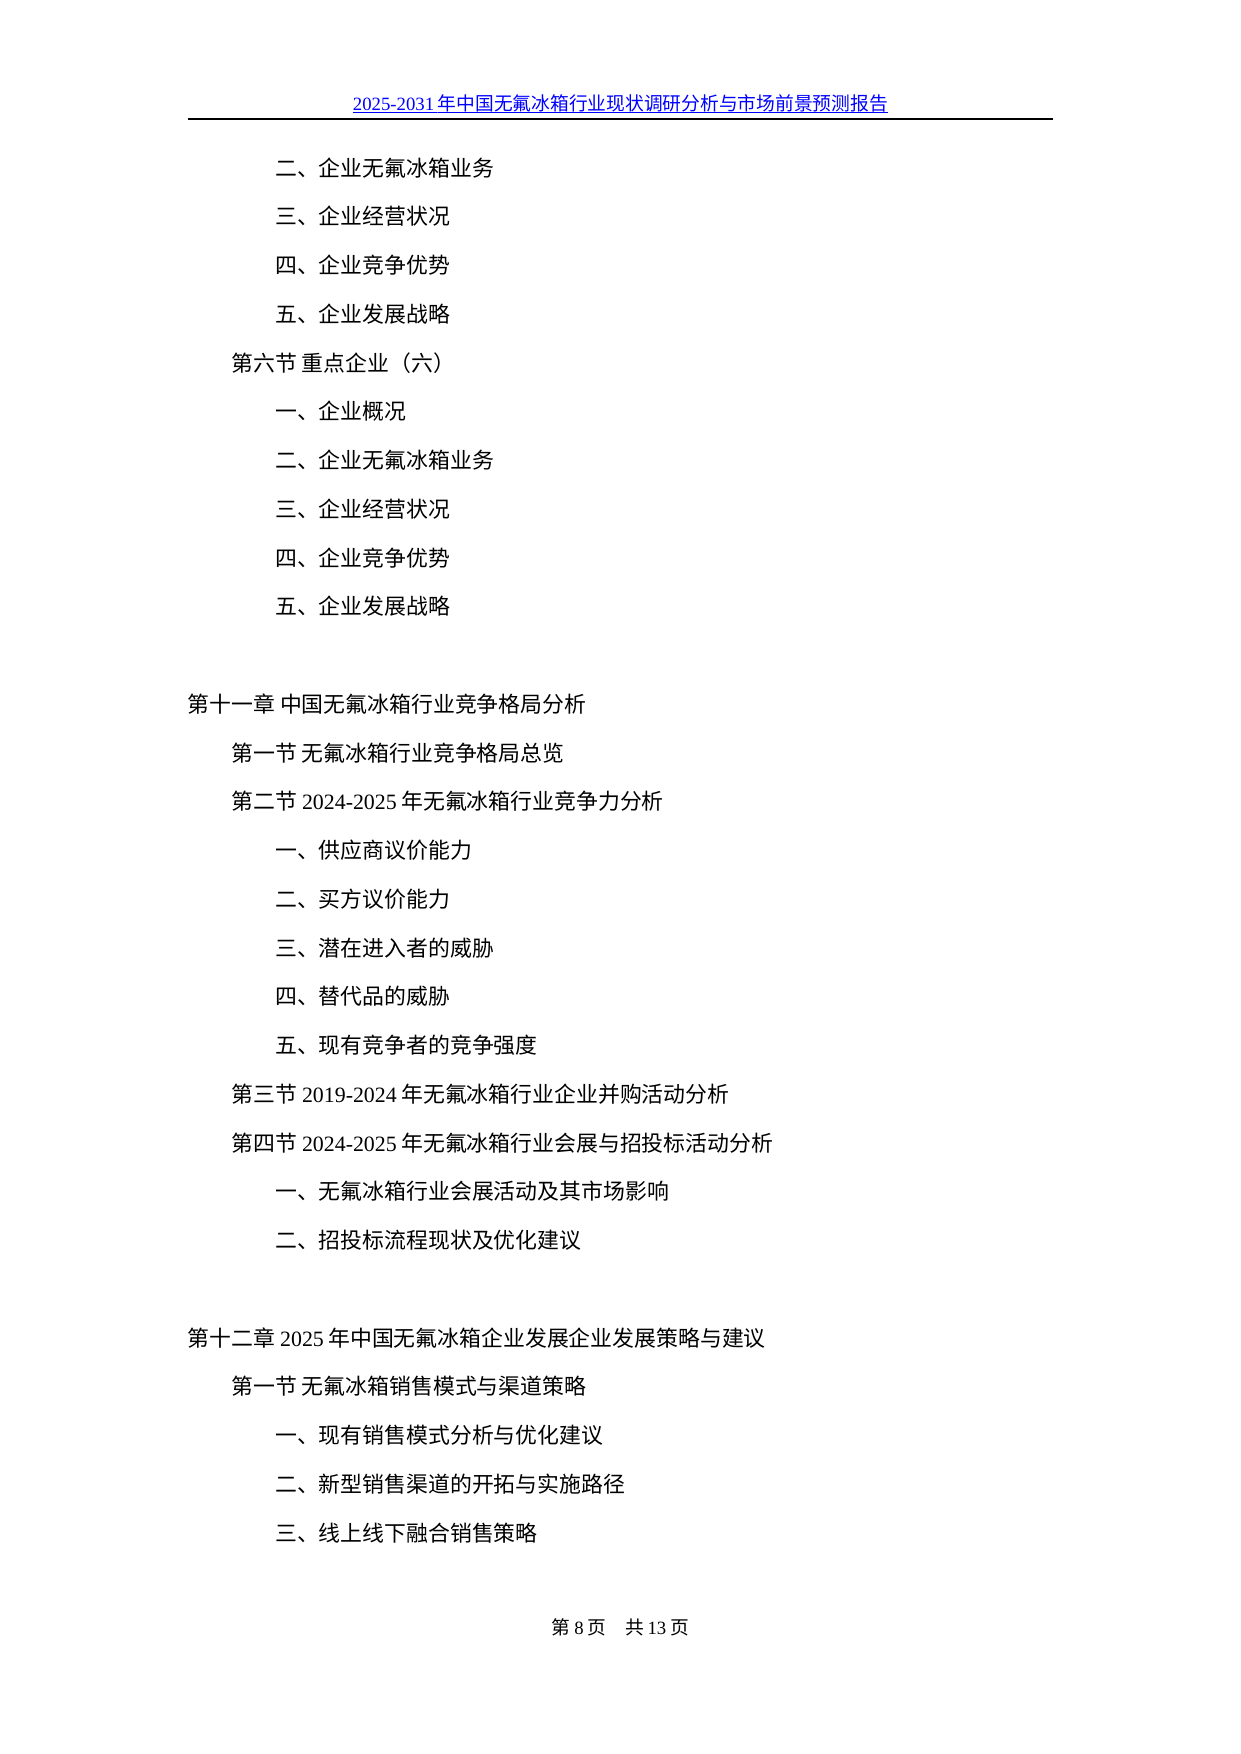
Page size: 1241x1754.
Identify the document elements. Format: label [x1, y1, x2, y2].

text [187, 150, 1053, 1548]
